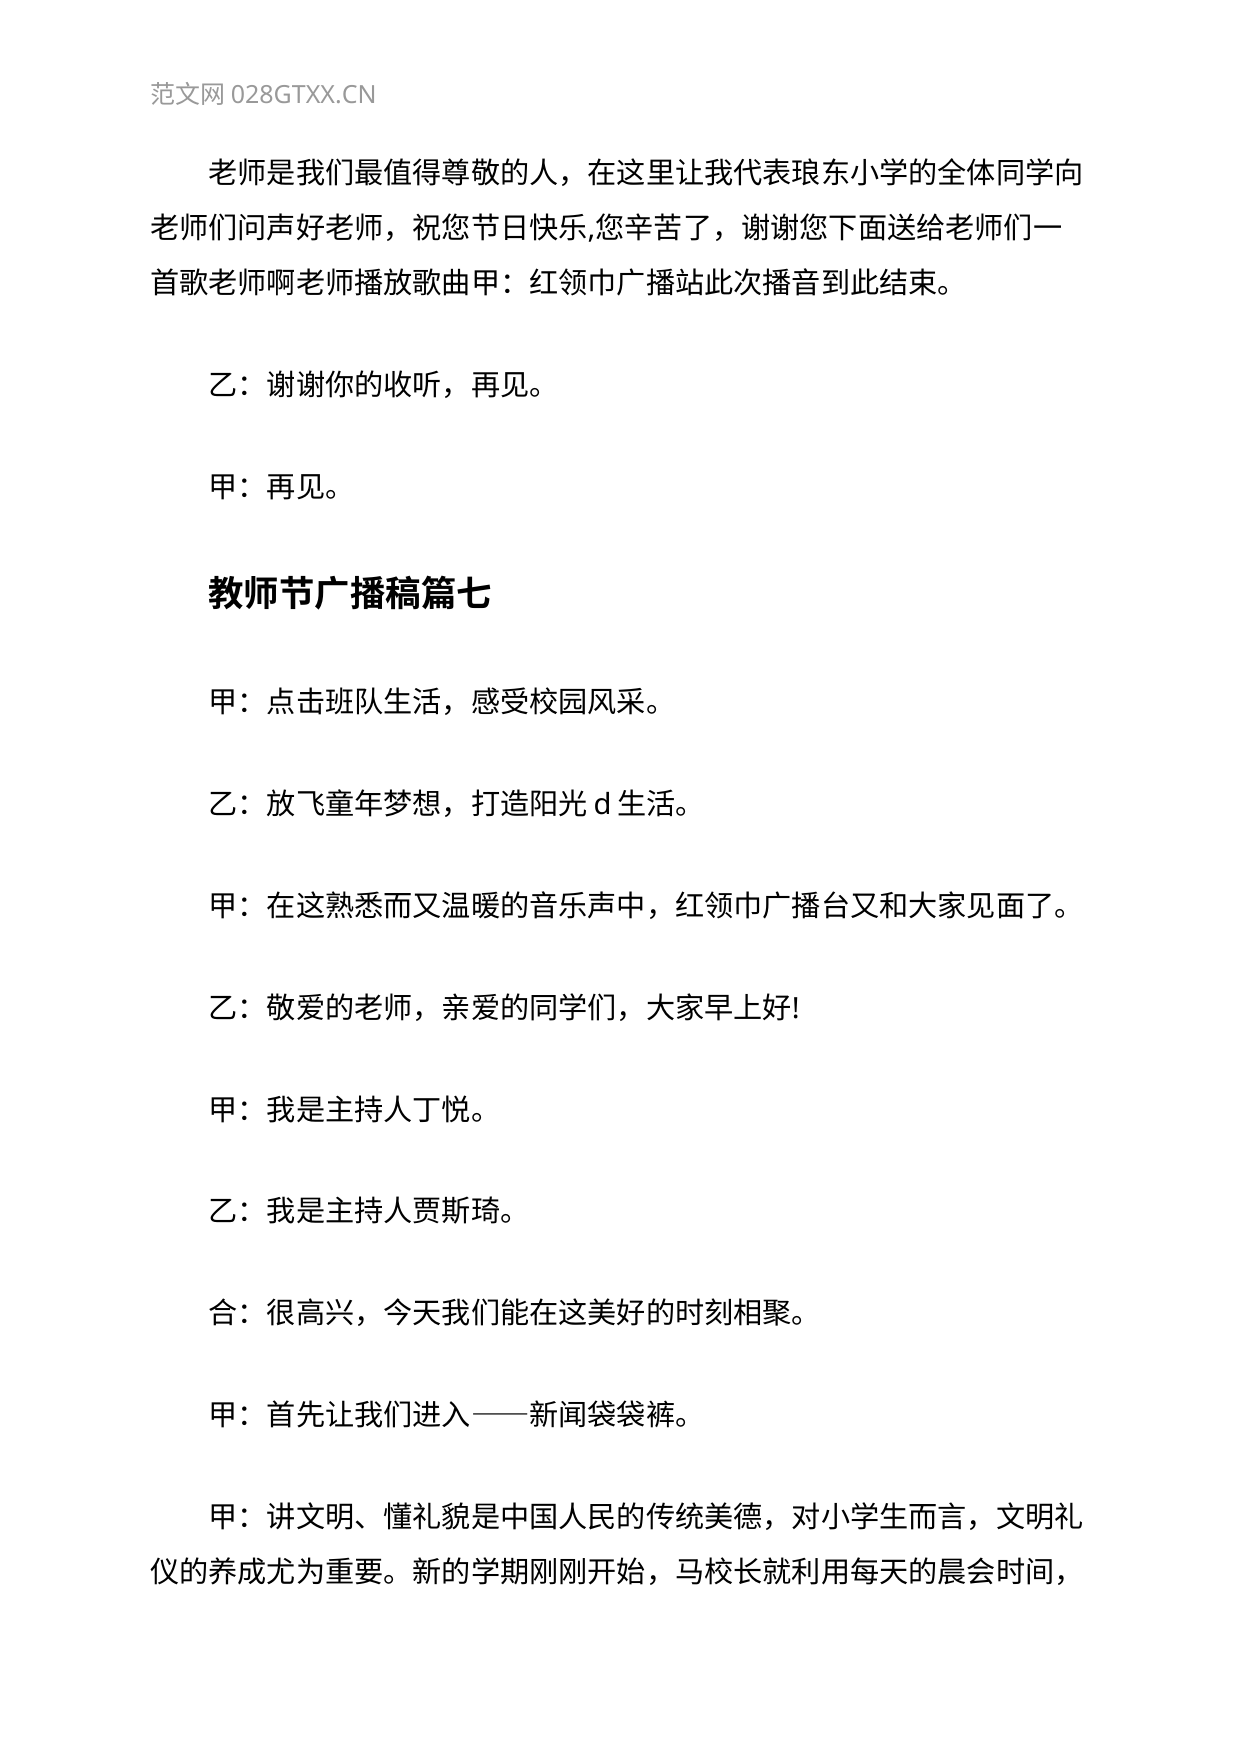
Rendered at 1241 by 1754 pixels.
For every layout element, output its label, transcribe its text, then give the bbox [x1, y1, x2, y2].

text 老师是我们最值得尊敬的人，在这里让我代表琅东小学的全体同学向老师们问声好老师，祝您节日快乐,您辛苦了，谢谢您下面送给老师们一首歌老师啊老师播放歌曲甲：红领巾广播站此次播音到此结束。 [150, 150, 1090, 302]
text 甲：再见。 [150, 463, 1090, 506]
text 甲：在这熟悉而又温暖的音乐声中，红领巾广播台又和大家见面了。 [150, 882, 1090, 925]
text 乙：谢谢你的收听，再见。 [150, 362, 1090, 404]
text 甲：点击班队生活，感受校园风采。 [150, 679, 1090, 721]
text 教师节广播稿篇七 [150, 565, 1090, 616]
text 甲：首先让我们进入——新闻袋袋裤。 [150, 1391, 1090, 1434]
text 甲：我是主持人丁悦。 [150, 1086, 1090, 1128]
text 乙：敬爱的老师，亲爱的同学们，大家早上好! [150, 984, 1090, 1027]
text 乙：放飞童年梦想，打造阳光d生活。 [150, 780, 1090, 823]
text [150, 1493, 1090, 1590]
text 乙：我是主持人贾斯琦。 [150, 1188, 1090, 1230]
text 合：很高兴，今天我们能在这美好的时刻相聚。 [150, 1290, 1090, 1332]
